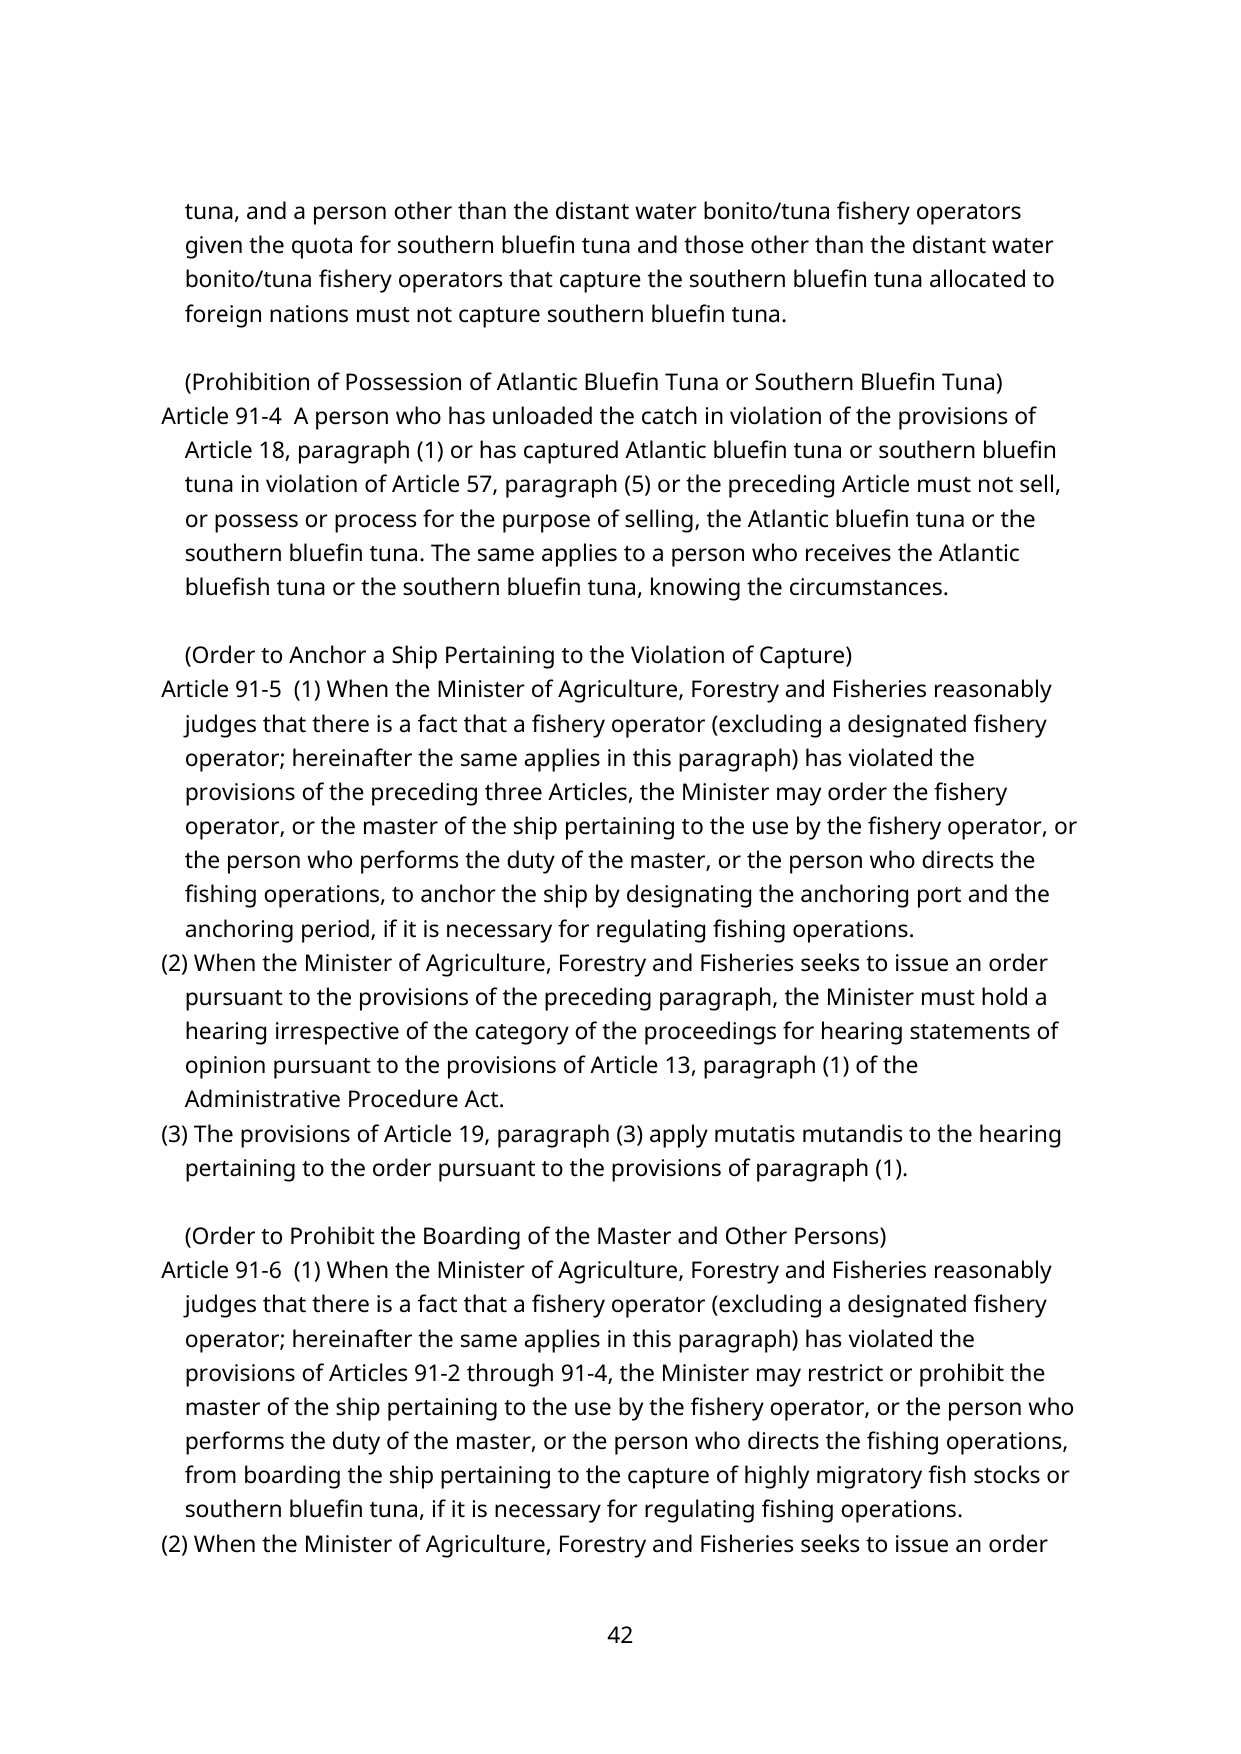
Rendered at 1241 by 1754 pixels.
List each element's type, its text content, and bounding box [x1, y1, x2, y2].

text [161, 1526, 1079, 1560]
text Article 91-4 A person who has unloaded the catch in violation of the provisions of Article 18, paragraph (1) or has captured Atlantic bluefin tuna or southern bluefin tuna in violation of Article 57, paragraph (5) or the preceding Article must not sell, or possess or process for the purpose of selling, the Atlantic bluefin tuna or the southern bluefin tuna. The same applies to a person who receives the Atlantic bluefish tuna or the southern bluefin tuna, knowing the circumstances. [161, 399, 1079, 604]
text Article 91-5 (1) When the Minister of Agriculture, Forestry and Fisheries reasonably judges that there is a fact that a fishery operator (excluding a designated fishery operator; hereinafter the same applies in this paragraph) has violated the provisions of the preceding three Articles, the Minister may order the fishery operator, or the master of the ship pertaining to the use by the fishery operator, or the person who performs the duty of the master, or the person who directs the fishing operations, to anchor the ship by designating the anchoring port and the anchoring period, if it is necessary for regulating fishing operations. [161, 672, 1079, 945]
text (Order to Prohibit the Boarding of the Master and Other Persons) [184, 1219, 1079, 1253]
text (Order to Anchor a Ship Pertaining to the Violation of Capture) [184, 638, 1079, 672]
text (3) The provisions of Article 19, paragraph (3) apply mutatis mutandis to the hearing pertaining to the order pursuant to the provisions of paragraph (1). [161, 1116, 1079, 1184]
text (Prohibition of Possession of Atlantic Bluefin Tuna or Southern Bluefin Tuna) [184, 364, 1079, 399]
text Article 91-6 (1) When the Minister of Agriculture, Forestry and Fisheries reasonably judges that there is a fact that a fishery operator (excluding a designated fishery operator; hereinafter the same applies in this paragraph) has violated the provisions of Articles 91-2 through 91-4, the Minister may restrict or prohibit the master of the ship pertaining to the use by the fishery operator, or the person who performs the duty of the master, or the person who directs the fishing operations, from boarding the ship pertaining to the capture of highly migratory fish stocks or southern bluefin tuna, if it is necessary for regulating fishing operations. [161, 1253, 1079, 1526]
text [161, 194, 1079, 330]
